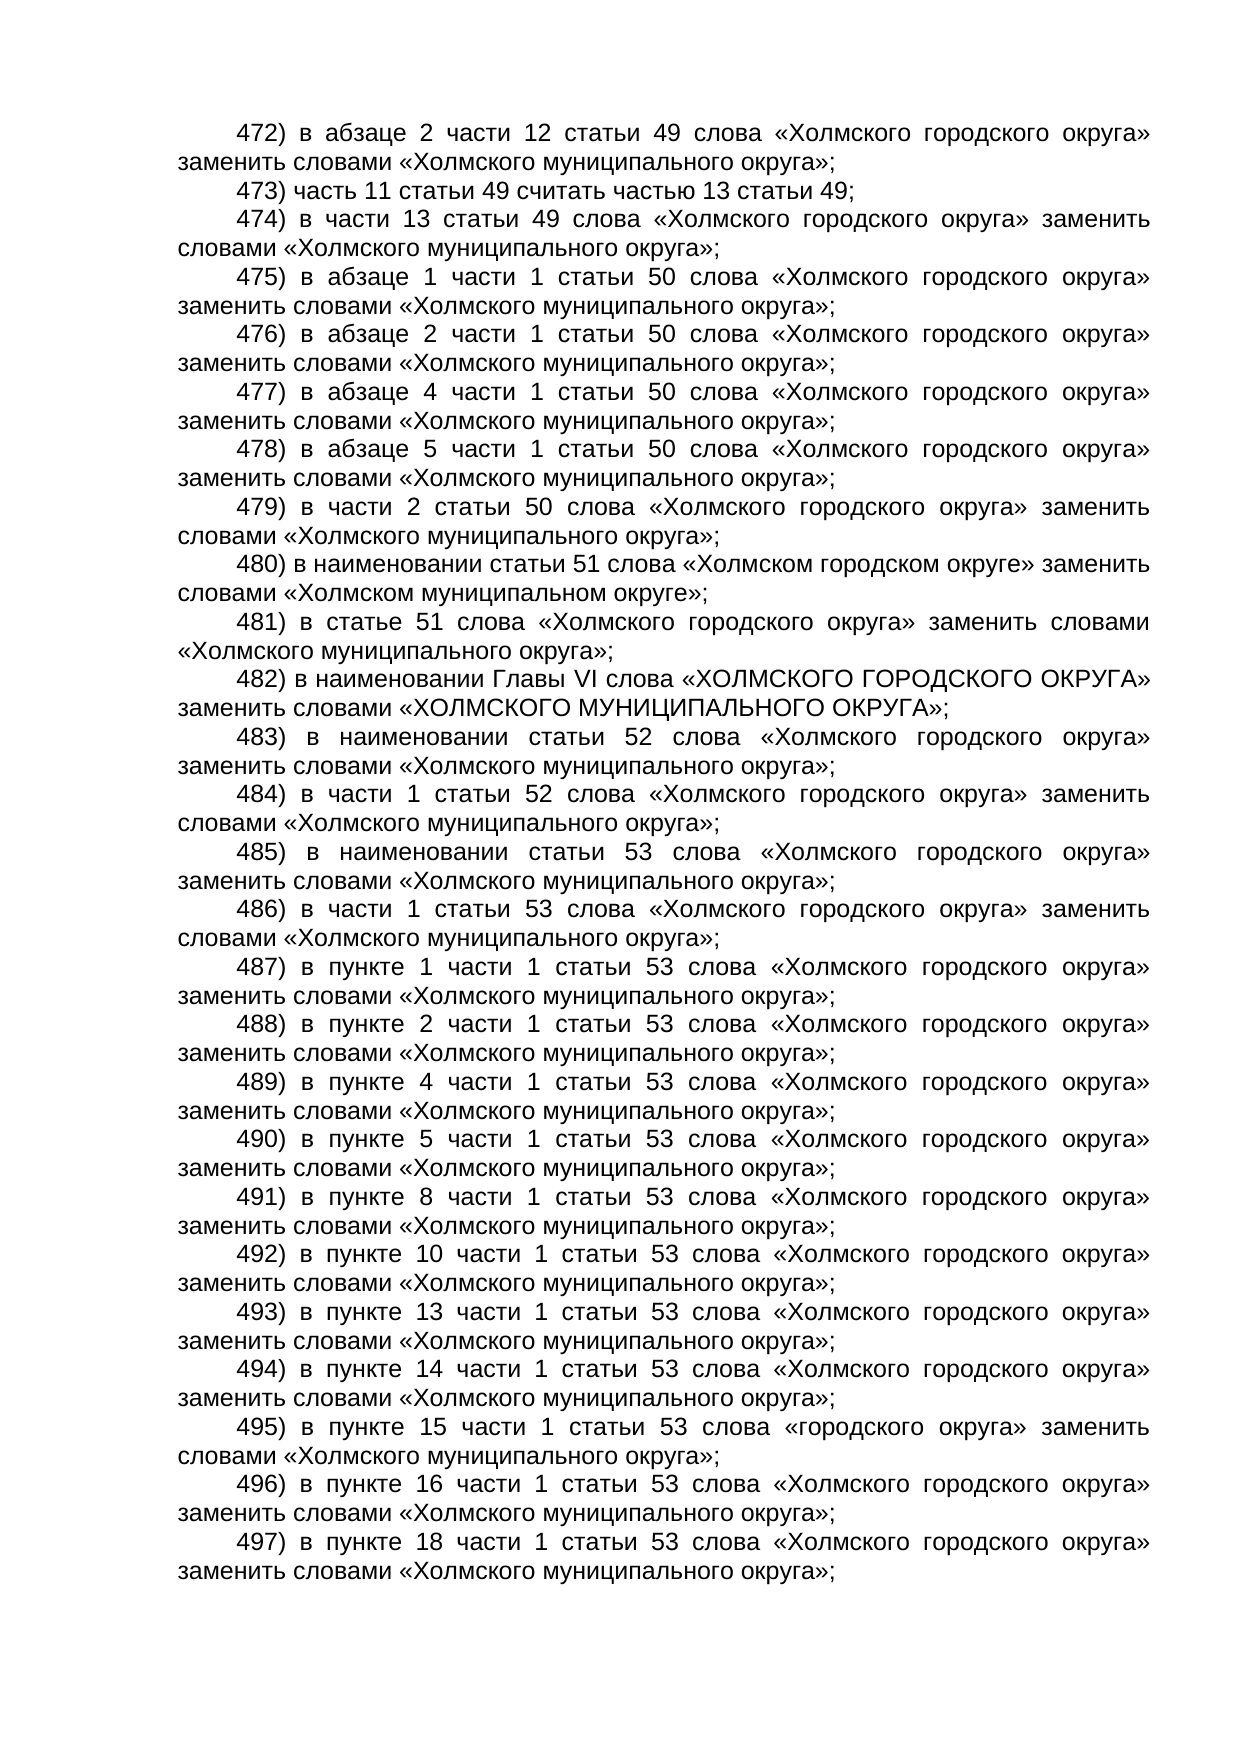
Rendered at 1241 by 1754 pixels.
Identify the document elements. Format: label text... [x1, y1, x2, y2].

text 479) в части 2 статьи 50 слова «Холмского городского округа» заменить словами «Холмского муниципального округа»; [177, 492, 1152, 549]
text 495) в пункте 15 части 1 статьи 53 слова «городского округа» заменить словами «Холмского муниципального округа»; [177, 1412, 1152, 1469]
text 493) в пункте 13 части 1 статьи 53 слова «Холмского городского округа» заменить словами «Холмского муниципального округа»; [177, 1297, 1152, 1354]
text 484) в части 1 статьи 52 слова «Холмского городского округа» заменить словами «Холмского муниципального округа»; [177, 779, 1152, 837]
text 475) в абзаце 1 части 1 статьи 50 слова «Холмского городского округа» заменить словами «Холмского муниципального округа»; [177, 262, 1152, 319]
text 483) в наименовании статьи 52 слова «Холмского городского округа» заменить словами «Холмского муниципального округа»; [177, 722, 1152, 779]
text 497) в пункте 18 части 1 статьи 53 слова «Холмского городского округа» заменить словами «Холмского муниципального округа»; [177, 1527, 1152, 1584]
text 489) в пункте 4 части 1 статьи 53 слова «Холмского городского округа» заменить словами «Холмского муниципального округа»; [177, 1067, 1152, 1124]
text 477) в абзаце 4 части 1 статьи 50 слова «Холмского городского округа» заменить словами «Холмского муниципального округа»; [177, 377, 1152, 434]
text 486) в части 1 статьи 53 слова «Холмского городского округа» заменить словами «Холмского муниципального округа»; [177, 894, 1152, 952]
text 485) в наименовании статьи 53 слова «Холмского городского округа» заменить словами «Холмского муниципального округа»; [177, 837, 1152, 894]
text 496) в пункте 16 части 1 статьи 53 слова «Холмского городского округа» заменить словами «Холмского муниципального округа»; [177, 1469, 1152, 1527]
text 488) в пункте 2 части 1 статьи 53 слова «Холмского городского округа» заменить словами «Холмского муниципального округа»; [177, 1009, 1152, 1067]
text 473) часть 11 статьи 49 считать частью 13 статьи 49; [177, 176, 1152, 204]
text 494) в пункте 14 части 1 статьи 53 слова «Холмского городского округа» заменить словами «Холмского муниципального округа»; [177, 1354, 1152, 1412]
text 474) в части 13 статьи 49 слова «Холмского городского округа» заменить словами «Холмского муниципального округа»; [177, 204, 1152, 262]
text 480) в наименовании статьи 51 слова «Холмском городском округе» заменить словами «Холмском муниципальном округе»; [177, 549, 1152, 607]
text 492) в пункте 10 части 1 статьи 53 слова «Холмского городского округа» заменить словами «Холмского муниципального округа»; [177, 1239, 1152, 1297]
text 491) в пункте 8 части 1 статьи 53 слова «Холмского городского округа» заменить словами «Холмского муниципального округа»; [177, 1182, 1152, 1239]
text 481) в статье 51 слова «Холмского городского округа» заменить словами «Холмского муниципального округа»; [177, 607, 1152, 664]
text 490) в пункте 5 части 1 статьи 53 слова «Холмского городского округа» заменить словами «Холмского муниципального округа»; [177, 1124, 1152, 1182]
text 482) в наименовании Главы VI слова «ХОЛМСКОГО ГОРОДСКОГО ОКРУГА» заменить словами «ХОЛМСКОГО МУНИЦИПАЛЬНОГО ОКРУГА»; [177, 664, 1152, 722]
text 487) в пункте 1 части 1 статьи 53 слова «Холмского городского округа» заменить словами «Холмского муниципального округа»; [177, 952, 1152, 1009]
text 478) в абзаце 5 части 1 статьи 50 слова «Холмского городского округа» заменить словами «Холмского муниципального округа»; [177, 434, 1152, 492]
text 472) в абзаце 2 части 12 статьи 49 слова «Холмского городского округа» заменить словами «Холмского муниципального округа»; [177, 118, 1152, 176]
text 476) в абзаце 2 части 1 статьи 50 слова «Холмского городского округа» заменить словами «Холмского муниципального округа»; [177, 319, 1152, 377]
